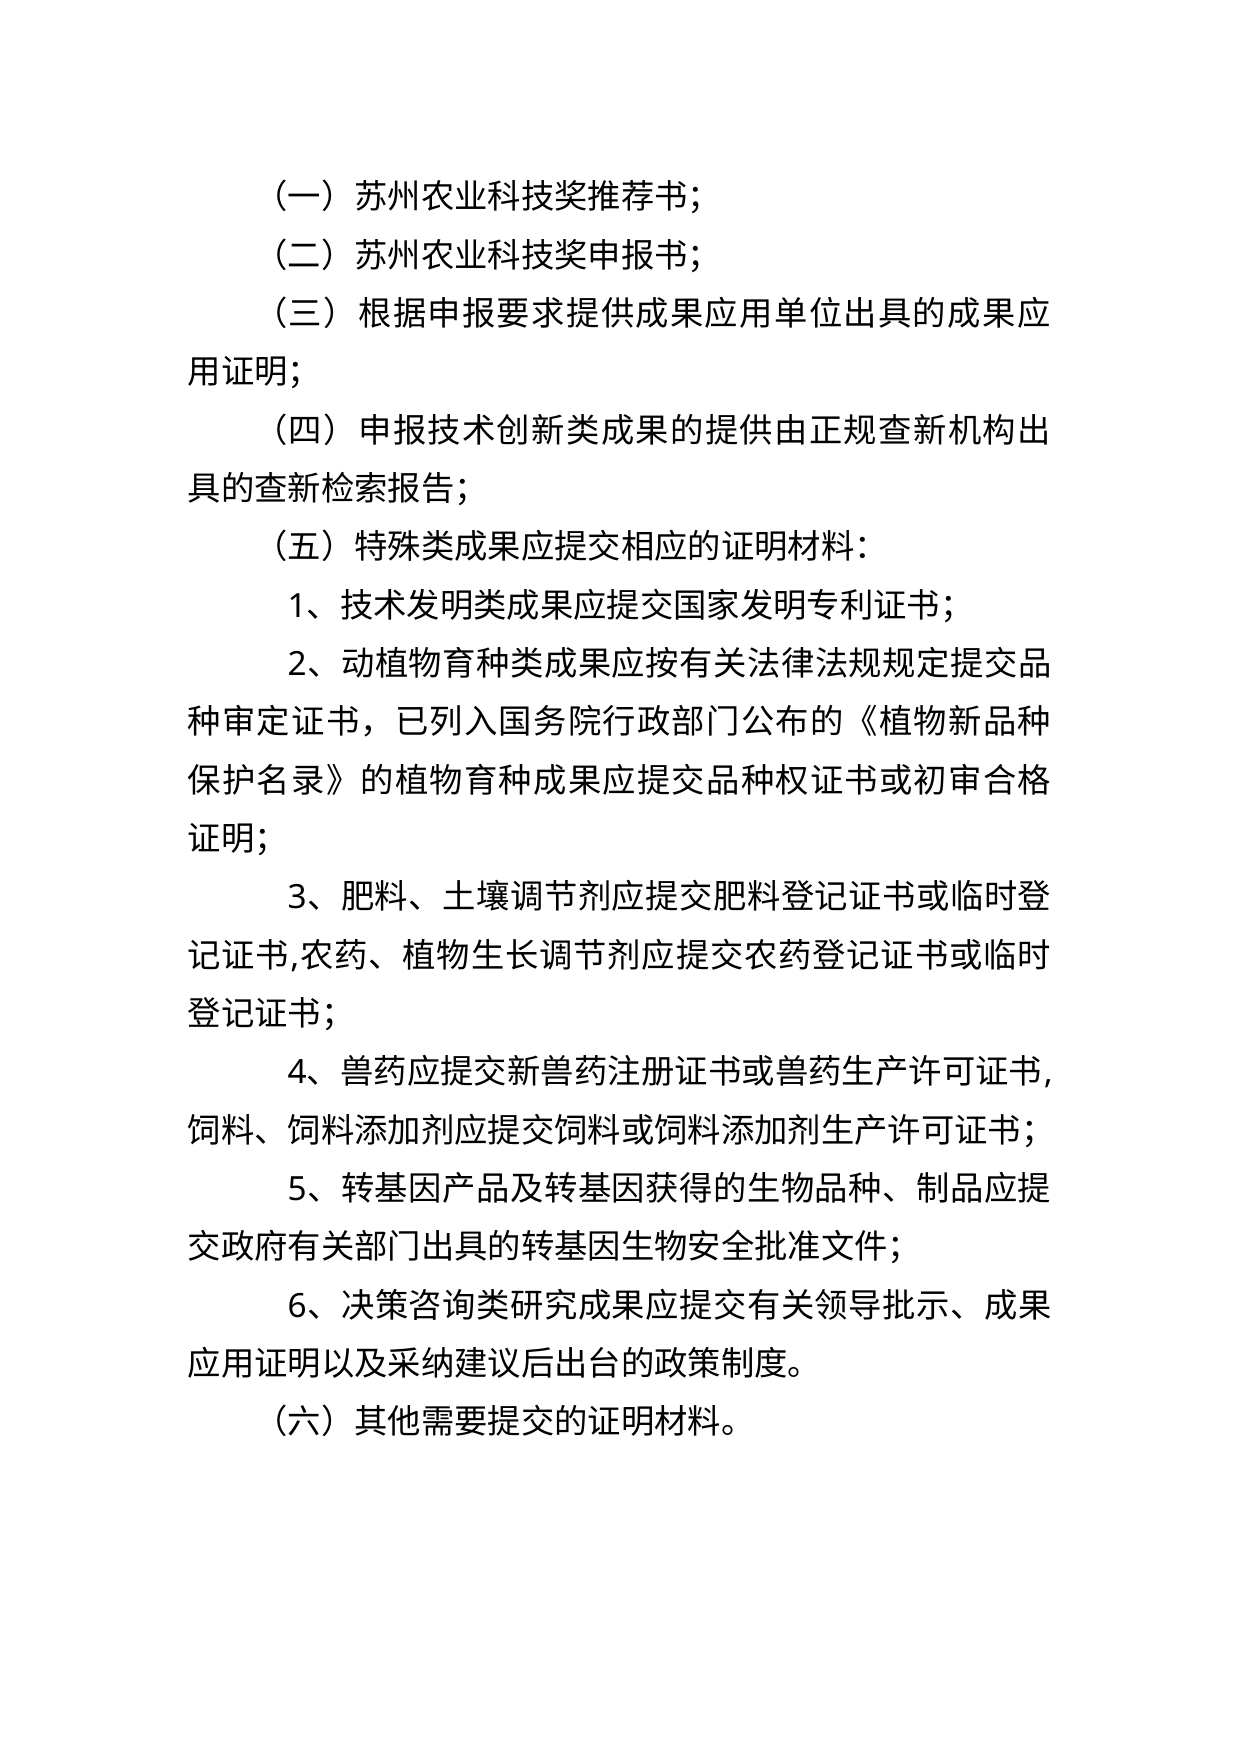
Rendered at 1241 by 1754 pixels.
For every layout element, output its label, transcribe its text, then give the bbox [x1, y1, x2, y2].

text 1、技术发明类成果应提交国家发明专利证书； [187, 570, 1053, 629]
text 6、决策咨询类研究成果应提交有关领导批示、成果应用证明以及采纳建议后出台的政策制度。 [187, 1270, 1053, 1387]
text （四）申报技术创新类成果的提供由正规查新机构出具的查新检索报告； [187, 395, 1053, 512]
text （六）其他需要提交的证明材料。 [187, 1387, 1053, 1445]
text （二）苏州农业科技奖申报书； [187, 220, 1053, 279]
text （三）根据申报要求提供成果应用单位出具的成果应用证明； [187, 279, 1053, 395]
text （一）苏州农业科技奖推荐书； [187, 162, 1053, 220]
text 2、动植物育种类成果应按有关法律法规规定提交品种审定证书，已列入国务院行政部门公布的《植物新品种保护名录》的植物育种成果应提交品种权证书或初审合格证明； [187, 629, 1053, 862]
text 5、转基因产品及转基因获得的生物品种、制品应提交政府有关部门出具的转基因生物安全批准文件； [187, 1154, 1053, 1270]
text （五）特殊类成果应提交相应的证明材料： [187, 512, 1053, 570]
text 4、兽药应提交新兽药注册证书或兽药生产许可证书,饲料、饲料添加剂应提交饲料或饲料添加剂生产许可证书； [187, 1037, 1053, 1154]
text 3、肥料、土壤调节剂应提交肥料登记证书或临时登记证书,农药、植物生长调节剂应提交农药登记证书或临时登记证书； [187, 862, 1053, 1037]
